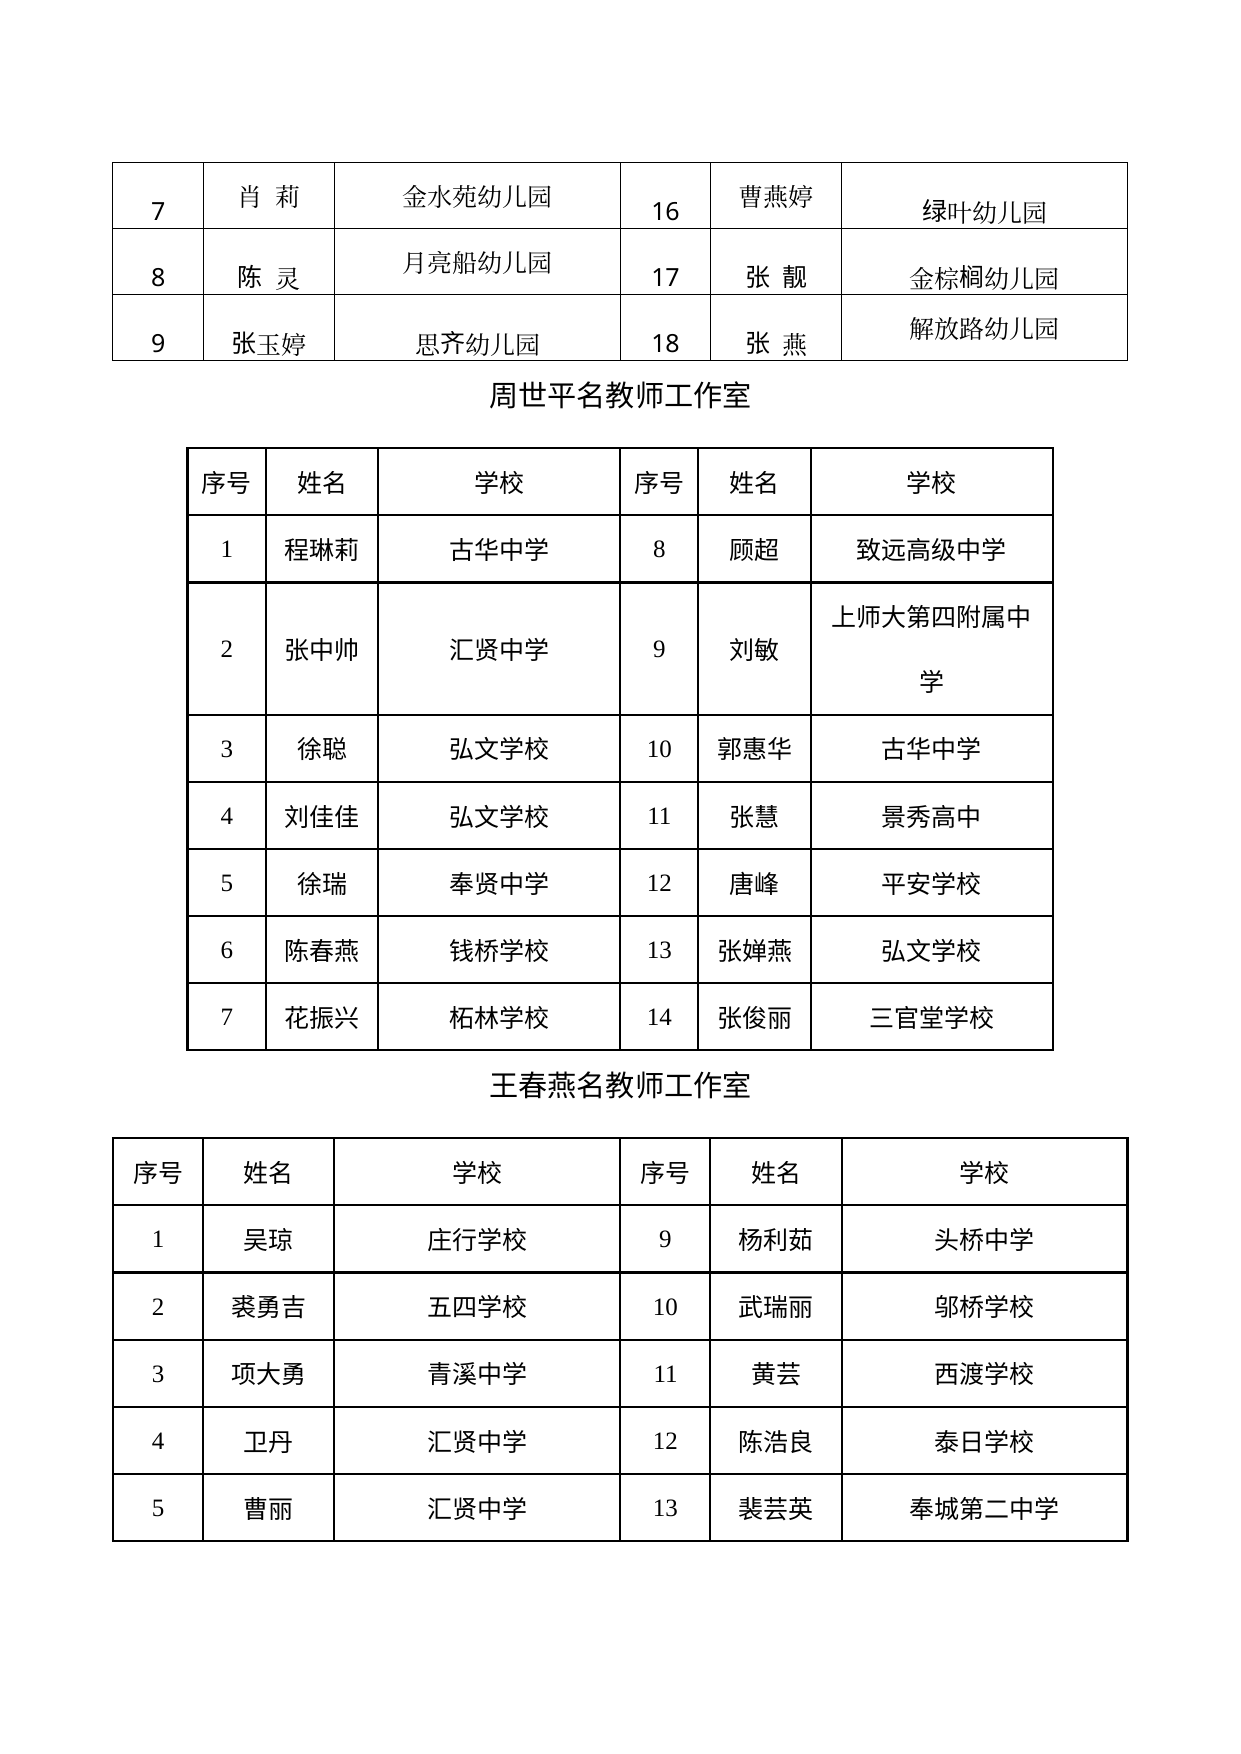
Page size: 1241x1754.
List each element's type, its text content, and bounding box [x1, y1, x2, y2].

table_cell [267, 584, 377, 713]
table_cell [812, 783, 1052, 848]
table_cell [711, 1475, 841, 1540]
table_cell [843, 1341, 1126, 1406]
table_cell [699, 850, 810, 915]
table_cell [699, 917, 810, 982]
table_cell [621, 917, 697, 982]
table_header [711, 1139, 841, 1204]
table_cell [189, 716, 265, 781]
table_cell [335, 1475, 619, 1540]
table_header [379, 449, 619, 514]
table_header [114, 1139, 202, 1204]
text 王春燕名教师工作室 [187, 1051, 1053, 1116]
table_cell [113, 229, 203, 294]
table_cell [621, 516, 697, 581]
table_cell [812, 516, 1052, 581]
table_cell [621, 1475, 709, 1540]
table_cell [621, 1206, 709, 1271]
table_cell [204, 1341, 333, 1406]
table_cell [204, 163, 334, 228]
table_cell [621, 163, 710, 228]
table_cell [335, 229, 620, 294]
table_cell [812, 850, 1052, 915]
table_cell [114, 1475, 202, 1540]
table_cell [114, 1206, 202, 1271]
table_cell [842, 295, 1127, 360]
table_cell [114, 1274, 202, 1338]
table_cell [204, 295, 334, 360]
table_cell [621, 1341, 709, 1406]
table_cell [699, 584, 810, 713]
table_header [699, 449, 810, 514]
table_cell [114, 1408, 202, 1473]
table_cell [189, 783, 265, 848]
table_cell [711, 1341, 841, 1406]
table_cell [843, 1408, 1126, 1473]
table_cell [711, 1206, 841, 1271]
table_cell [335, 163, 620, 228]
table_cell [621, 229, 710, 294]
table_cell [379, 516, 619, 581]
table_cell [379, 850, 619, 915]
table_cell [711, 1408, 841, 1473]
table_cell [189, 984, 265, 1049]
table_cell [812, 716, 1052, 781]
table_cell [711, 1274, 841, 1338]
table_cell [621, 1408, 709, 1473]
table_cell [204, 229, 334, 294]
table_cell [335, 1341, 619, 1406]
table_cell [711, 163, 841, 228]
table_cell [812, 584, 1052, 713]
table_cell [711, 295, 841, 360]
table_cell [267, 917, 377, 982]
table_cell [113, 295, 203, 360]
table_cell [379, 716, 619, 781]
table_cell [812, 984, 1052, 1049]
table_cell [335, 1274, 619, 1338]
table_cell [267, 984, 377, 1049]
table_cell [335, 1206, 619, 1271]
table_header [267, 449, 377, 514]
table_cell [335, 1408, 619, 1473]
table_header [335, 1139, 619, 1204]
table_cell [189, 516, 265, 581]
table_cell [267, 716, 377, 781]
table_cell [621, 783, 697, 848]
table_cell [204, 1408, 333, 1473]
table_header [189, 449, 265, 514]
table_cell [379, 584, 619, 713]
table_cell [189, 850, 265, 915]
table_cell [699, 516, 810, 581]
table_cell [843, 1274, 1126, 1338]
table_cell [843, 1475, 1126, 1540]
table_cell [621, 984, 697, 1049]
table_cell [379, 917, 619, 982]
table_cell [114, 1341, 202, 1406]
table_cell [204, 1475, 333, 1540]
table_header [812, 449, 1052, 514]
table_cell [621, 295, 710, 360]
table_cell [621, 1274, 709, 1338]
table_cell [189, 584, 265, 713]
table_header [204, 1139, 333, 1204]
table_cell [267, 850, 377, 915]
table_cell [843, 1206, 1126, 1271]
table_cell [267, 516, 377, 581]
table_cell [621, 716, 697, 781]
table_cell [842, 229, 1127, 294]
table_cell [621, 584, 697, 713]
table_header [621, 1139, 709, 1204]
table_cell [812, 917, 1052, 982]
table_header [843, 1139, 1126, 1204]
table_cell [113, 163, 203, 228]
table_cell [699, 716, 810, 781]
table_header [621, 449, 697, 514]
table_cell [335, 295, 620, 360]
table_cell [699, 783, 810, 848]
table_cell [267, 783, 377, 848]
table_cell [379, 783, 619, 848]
text 周世平名教师工作室 [187, 361, 1053, 426]
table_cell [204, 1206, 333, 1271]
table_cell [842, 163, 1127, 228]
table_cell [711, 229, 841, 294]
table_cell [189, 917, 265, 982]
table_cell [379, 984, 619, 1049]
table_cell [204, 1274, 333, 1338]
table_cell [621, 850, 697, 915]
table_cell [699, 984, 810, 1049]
